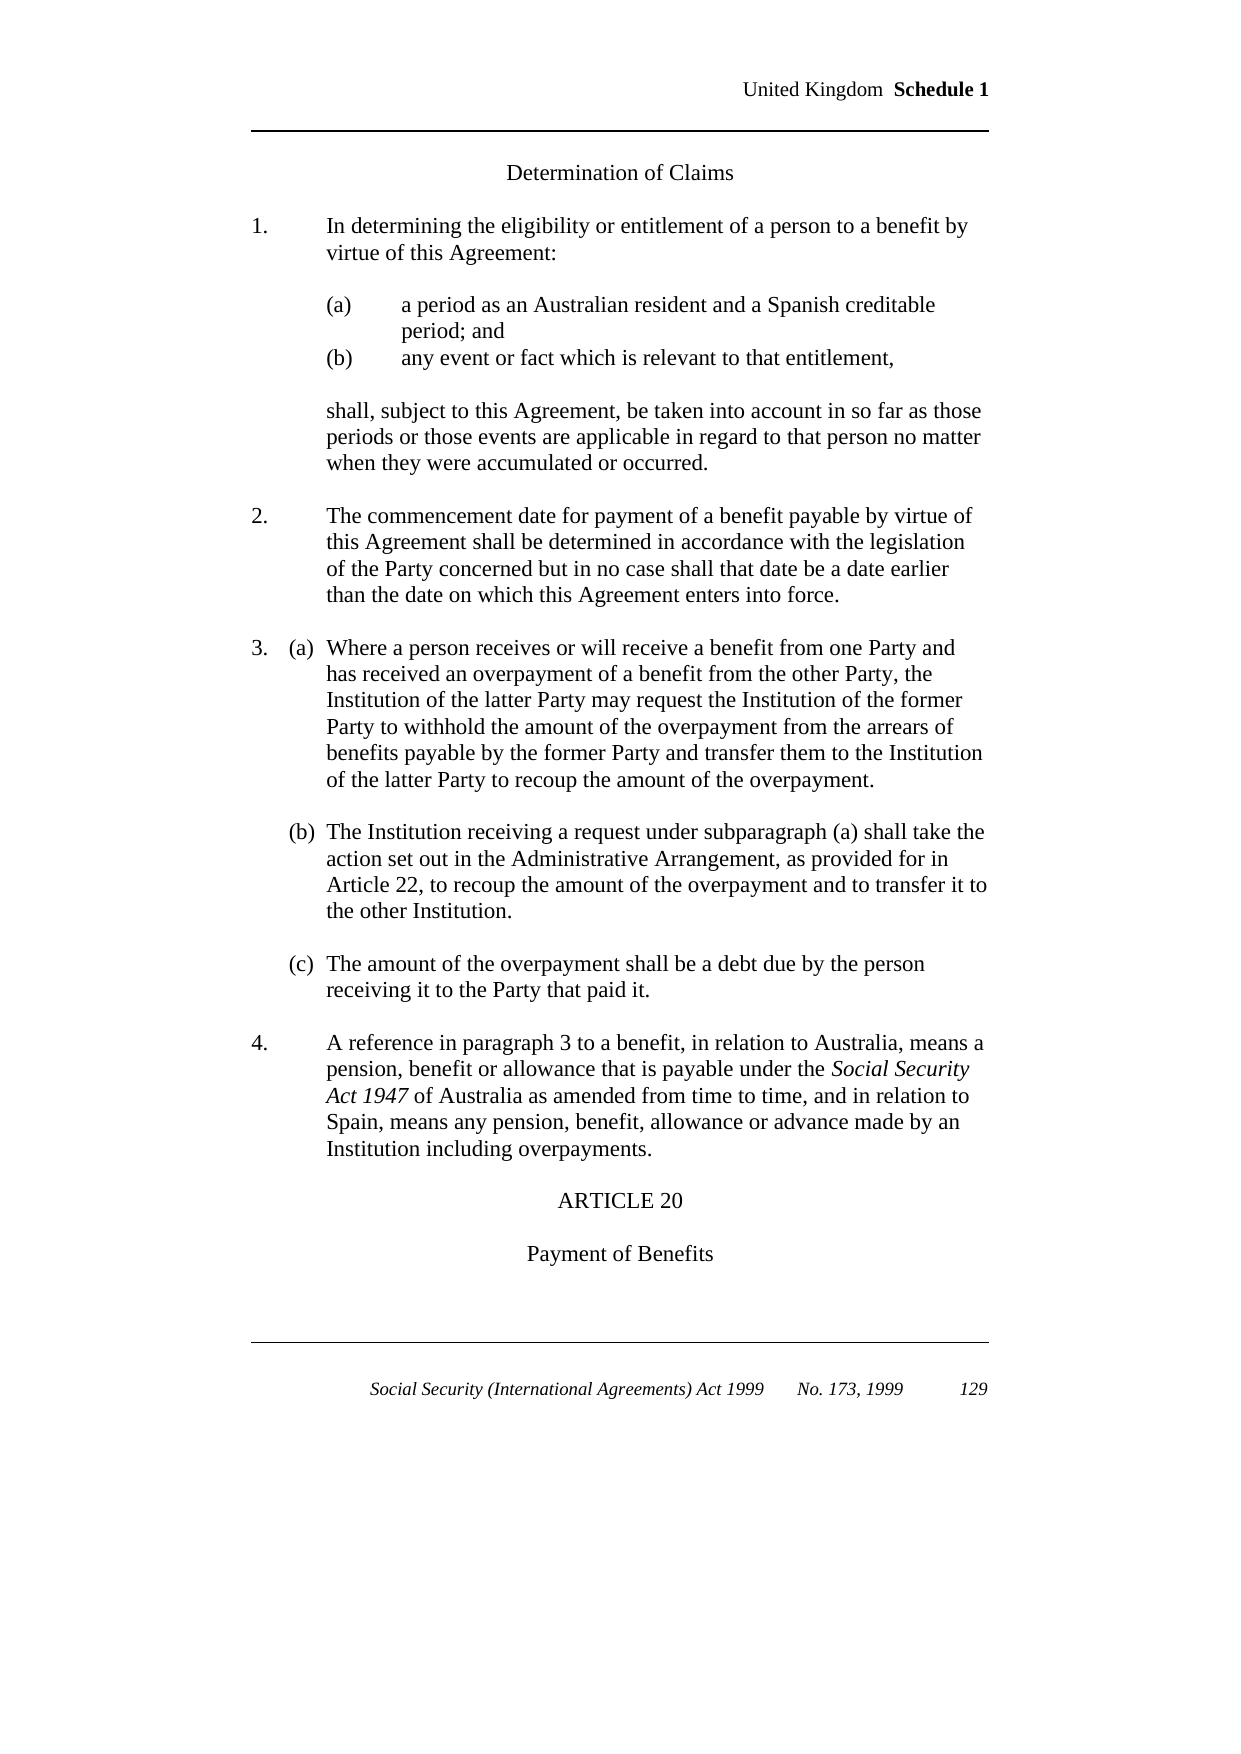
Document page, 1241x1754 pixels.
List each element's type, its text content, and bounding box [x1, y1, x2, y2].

text 2. The commencement date for payment of a benefit payable by virtue of this Agreement shall be determined in accordance with the legislation of the Party concerned but in no case shall that date be a date earlier than the date on which this Agreement enters into force. [251, 502, 989, 607]
text Determination of Claims [251, 159, 989, 186]
text Payment of Benefits [251, 1240, 989, 1266]
text (b) any event or fact which is relevant to that entitlement, [326, 344, 989, 370]
text shall, subject to this Agreement, be taken into account in so far as those periods or those events are applicable in regard to that person no matter when they were accumulated or occurred. [251, 397, 989, 476]
text 3. (a) Where a person receives or will receive a benefit from one Party and has received an overpayment of a benefit from the other Party, the Institution of the latter Party may request the Institution of the former Party to withhold the amount of the overpayment from the arrears of benefits payable by the former Party and transfer them to the Institution of the latter Party to recoup the amount of the overpayment. [251, 634, 989, 792]
text (c) The amount of the overpayment shall be a debt due by the person receiving it to the Party that paid it. [251, 950, 989, 1003]
text 1. In determining the eligibility or entitlement of a person to a benefit by virtue of this Agreement: [251, 212, 989, 265]
subtitle ARTICLE 20 [251, 1187, 989, 1214]
text (b) The Institution receiving a request under subparagraph (a) shall take the action set out in the Administrative Arrangement, as provided for in Article 22, to recoup the amount of the overpayment and to transfer it to the other Institution. [251, 818, 989, 924]
text (a) a period as an Australian resident and a Spanish creditable period; and [326, 291, 989, 344]
text 4. A reference in paragraph 3 to a benefit, in relation to Australia, means a pension, benefit or allowance that is payable under the Social Security Act 1947 of Australia as amended from time to time, and in relation to Spain, means any pension, benefit, allowance or advance made by an Institution including overpayments. [251, 1029, 989, 1161]
